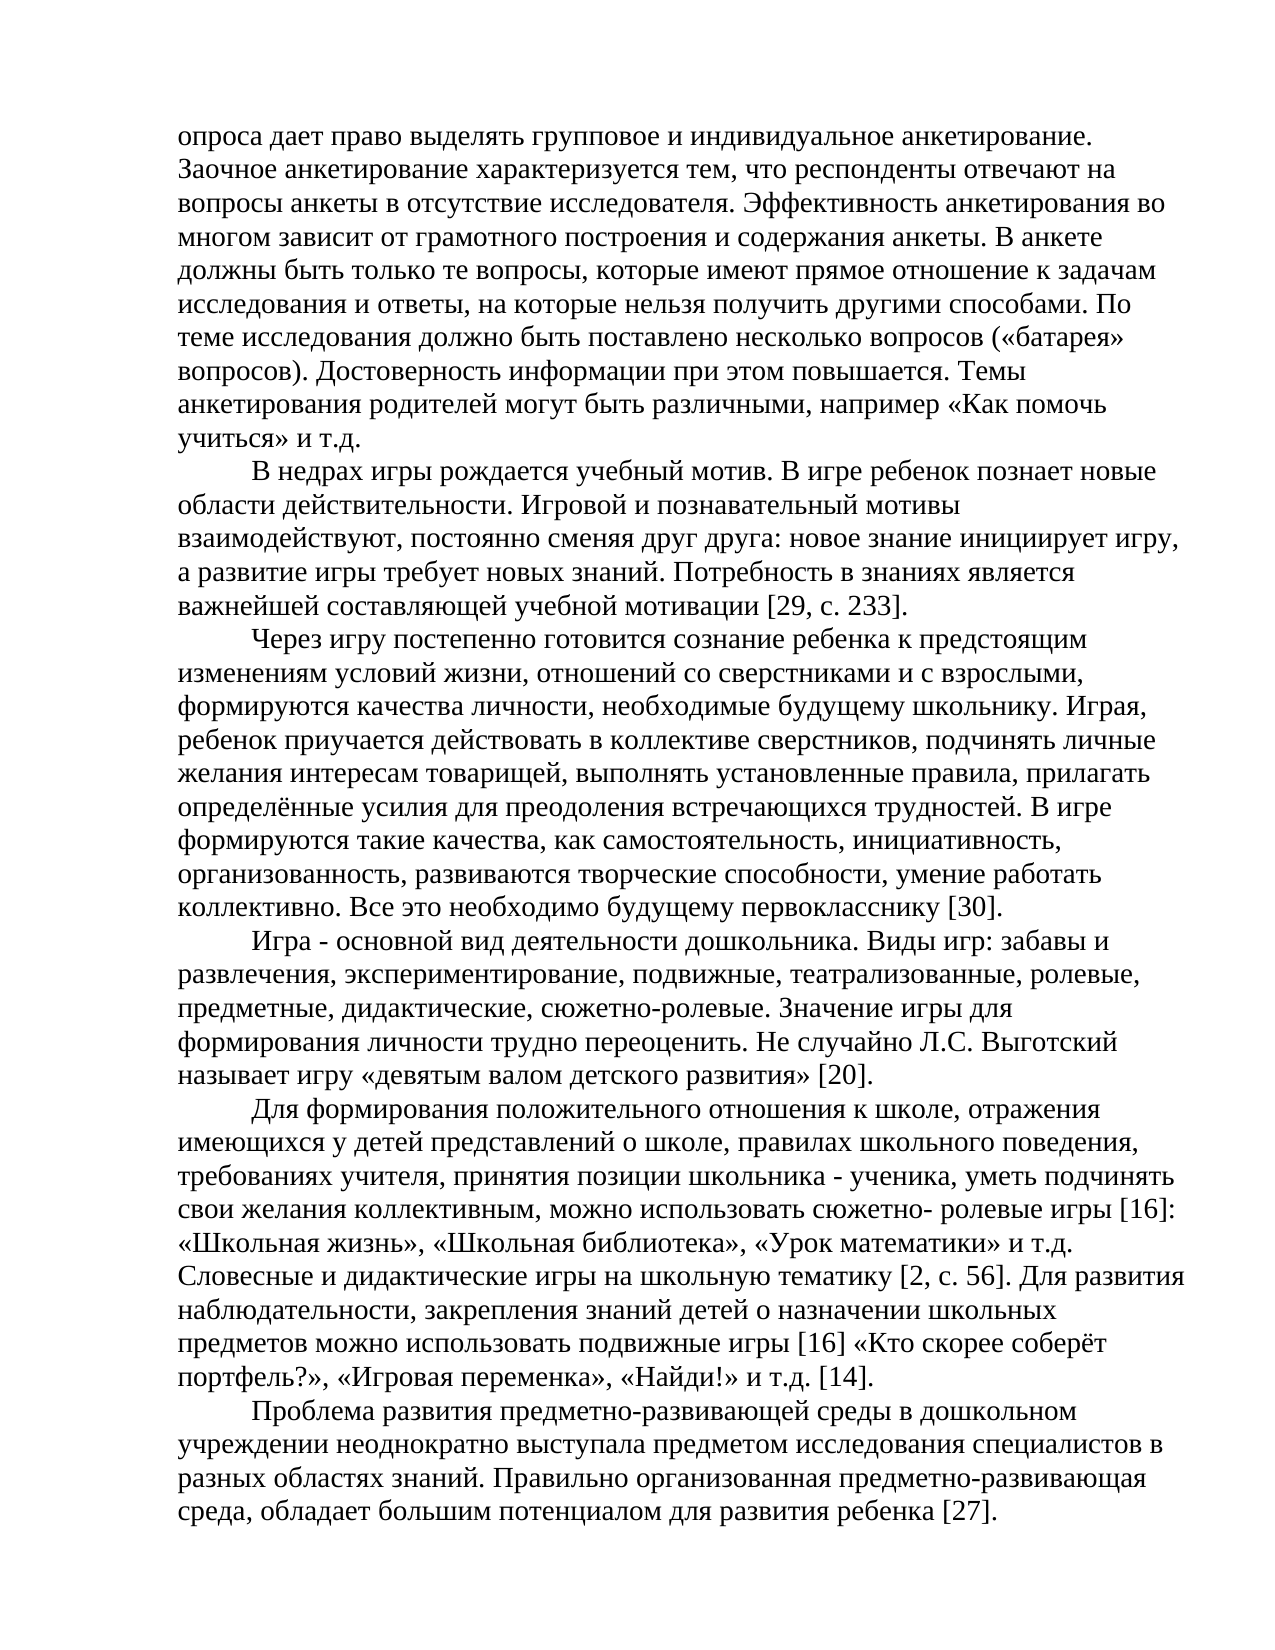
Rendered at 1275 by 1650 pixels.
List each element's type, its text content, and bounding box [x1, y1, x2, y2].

text Проблема развития предметно-развивающей среды в дошкольном учреждении неоднократно выступала предметом исследования специалистов в разных областях знаний. Правильно организованная предметно-развивающая среда, обладает большим потенциалом для развития ребенка [27]. [177, 1393, 1186, 1527]
text В недрах игры рождается учебный мотив. В игре ребенок познает новые области действительности. Игровой и познавательный мотивы взаимодействуют, постоянно сменяя друг друга: новое знание инициирует игру, а развитие игры требует новых знаний. Потребность в знаниях является важнейшей составляющей учебной мотивации [29, с. 233]. [177, 453, 1186, 621]
text Игра - основной вид деятельности дошкольника. Виды игр: забавы и развлечения, экспериментирование, подвижные, театрализованные, ролевые, предметные, дидактические, сюжетно-ролевые. Значение игры для формирования личности трудно переоценить. Не случайно Л.С. Выготский называет игру «девятым валом детского развития» [20]. [177, 923, 1186, 1091]
text Через игру постепенно готовится сознание ребенка к предстоящим изменениям условий жизни, отношений со сверстниками и с взрослыми, формируются качества личности, необходимые будущему школьнику. Играя, ребенок приучается действовать в коллективе сверстников, подчинять личные желания интересам товарищей, выполнять установленные правила, прилагать определённые усилия для преодоления встречающихся трудностей. В игре формируются такие качества, как самостоятельность, инициативность, организованность, развиваются творческие способности, умение работать коллективно. Все это необходимо будущему первокласснику [30]. [177, 621, 1186, 923]
text Для формирования положительного отношения к школе, отражения имеющихся у детей представлений о школе, правилах школьного поведения, требованиях учителя, принятия позиции школьника - ученика, уметь подчинять свои желания коллективным, можно использовать сюжетно- ролевые игры [16]: «Школьная жизнь», «Школьная библиотека», «Урок математики» и т.д. Словесные и дидактические игры на школьную тематику [2, с. 56]. Для развития наблюдательности, закрепления знаний детей о назначении школьных предметов можно использовать подвижные игры [16] «Кто скорее соберёт портфель?», «Игровая переменка», «Найди!» и т.д. [14]. [177, 1091, 1186, 1393]
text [177, 118, 1186, 453]
